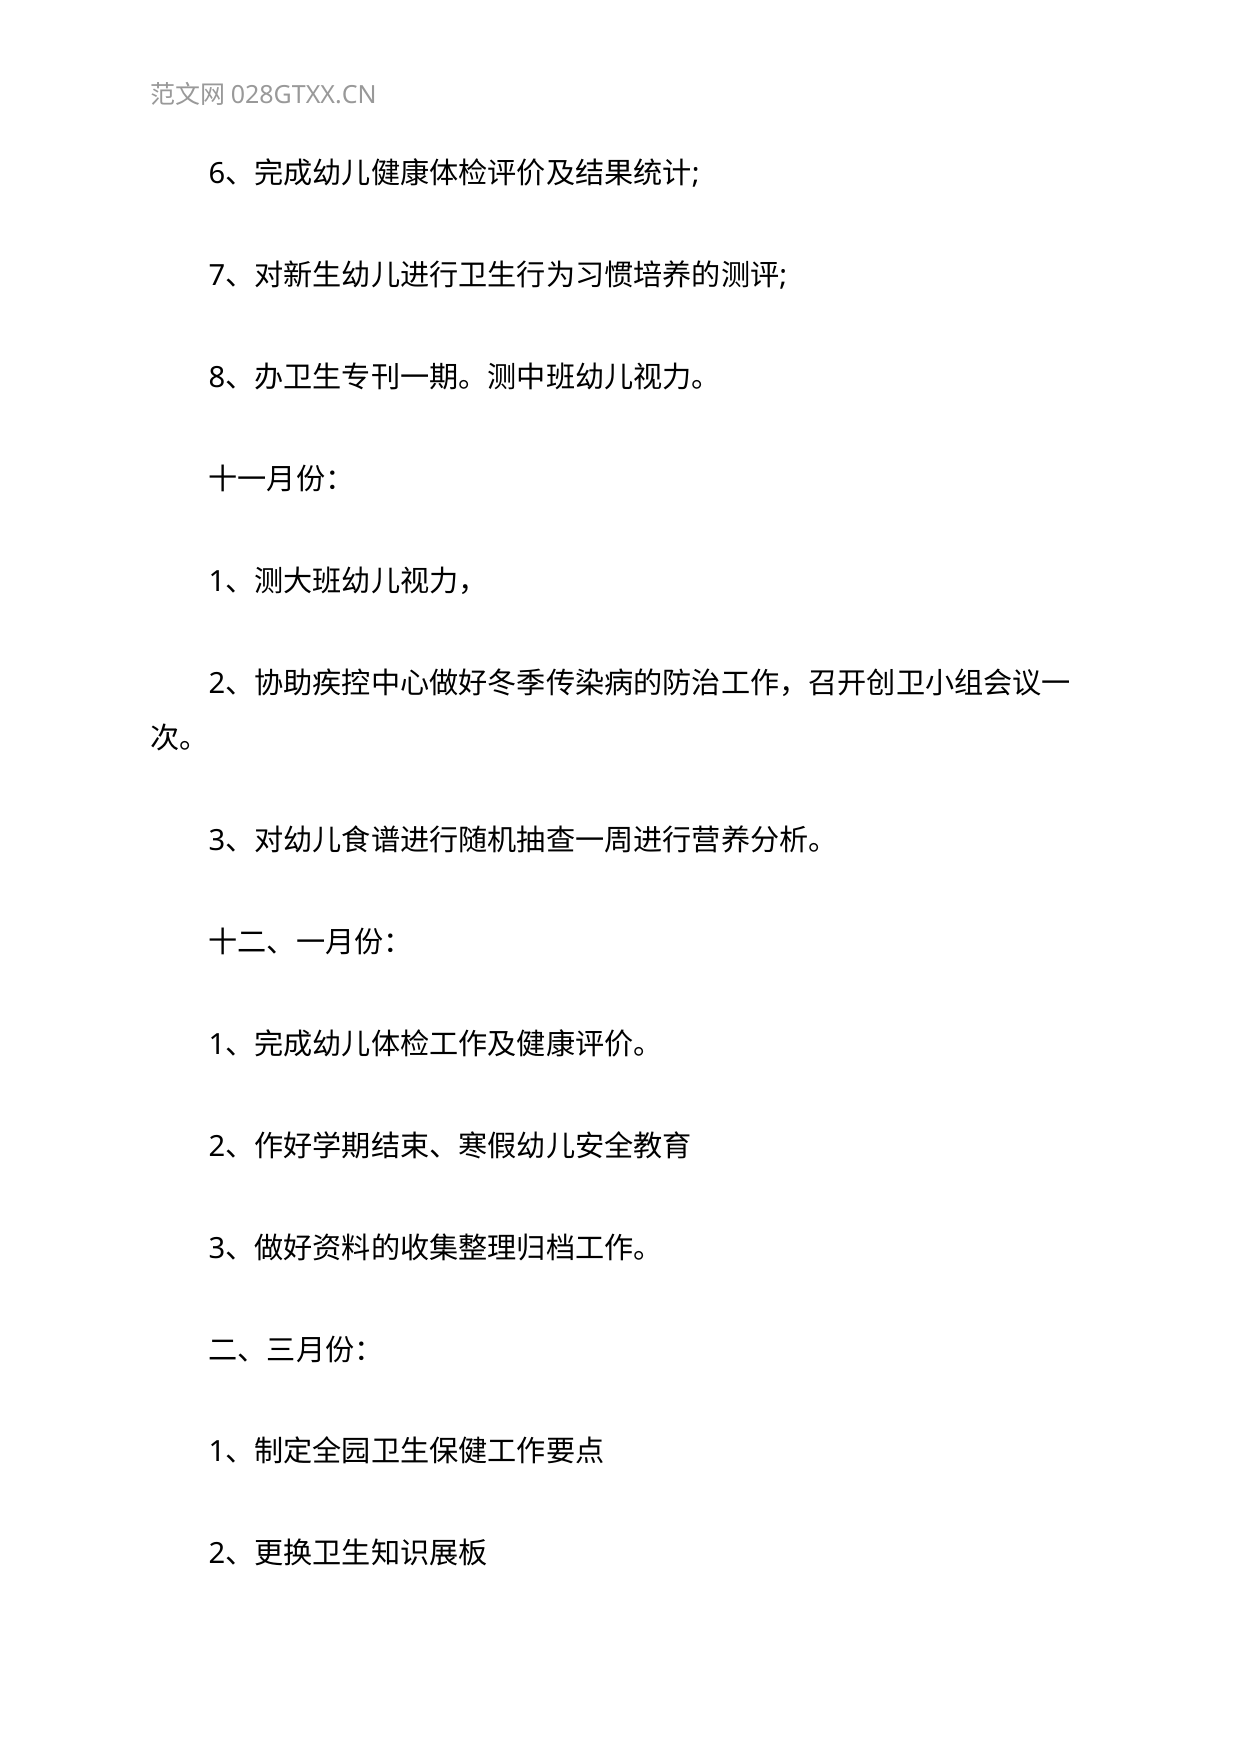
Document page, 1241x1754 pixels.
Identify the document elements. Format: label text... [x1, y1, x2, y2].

text 3、对幼儿食谱进行随机抽查一周进行营养分析。 [150, 816, 1090, 859]
text 6、完成幼儿健康体检评价及结果统计; [150, 150, 1090, 192]
text 2、更换卫生知识展板 [150, 1530, 1090, 1572]
text 2、作好学期结束、寒假幼儿安全教育 [150, 1122, 1090, 1164]
text 3、做好资料的收集整理归档工作。 [150, 1224, 1090, 1267]
text 8、办卫生专刊一期。测中班幼儿视力。 [150, 354, 1090, 396]
text 1、完成幼儿体检工作及健康评价。 [150, 1020, 1090, 1063]
text 7、对新生幼儿进行卫生行为习惯培养的测评; [150, 252, 1090, 294]
text 1、制定全园卫生保健工作要点 [150, 1428, 1090, 1470]
text 1、测大班幼儿视力， [150, 558, 1090, 600]
text 十一月份： [150, 456, 1090, 498]
text 二、三月份： [150, 1326, 1090, 1368]
text 2、协助疾控中心做好冬季传染病的防治工作，召开创卫小组会议一次。 [150, 660, 1090, 757]
text 十二、一月份： [150, 918, 1090, 961]
